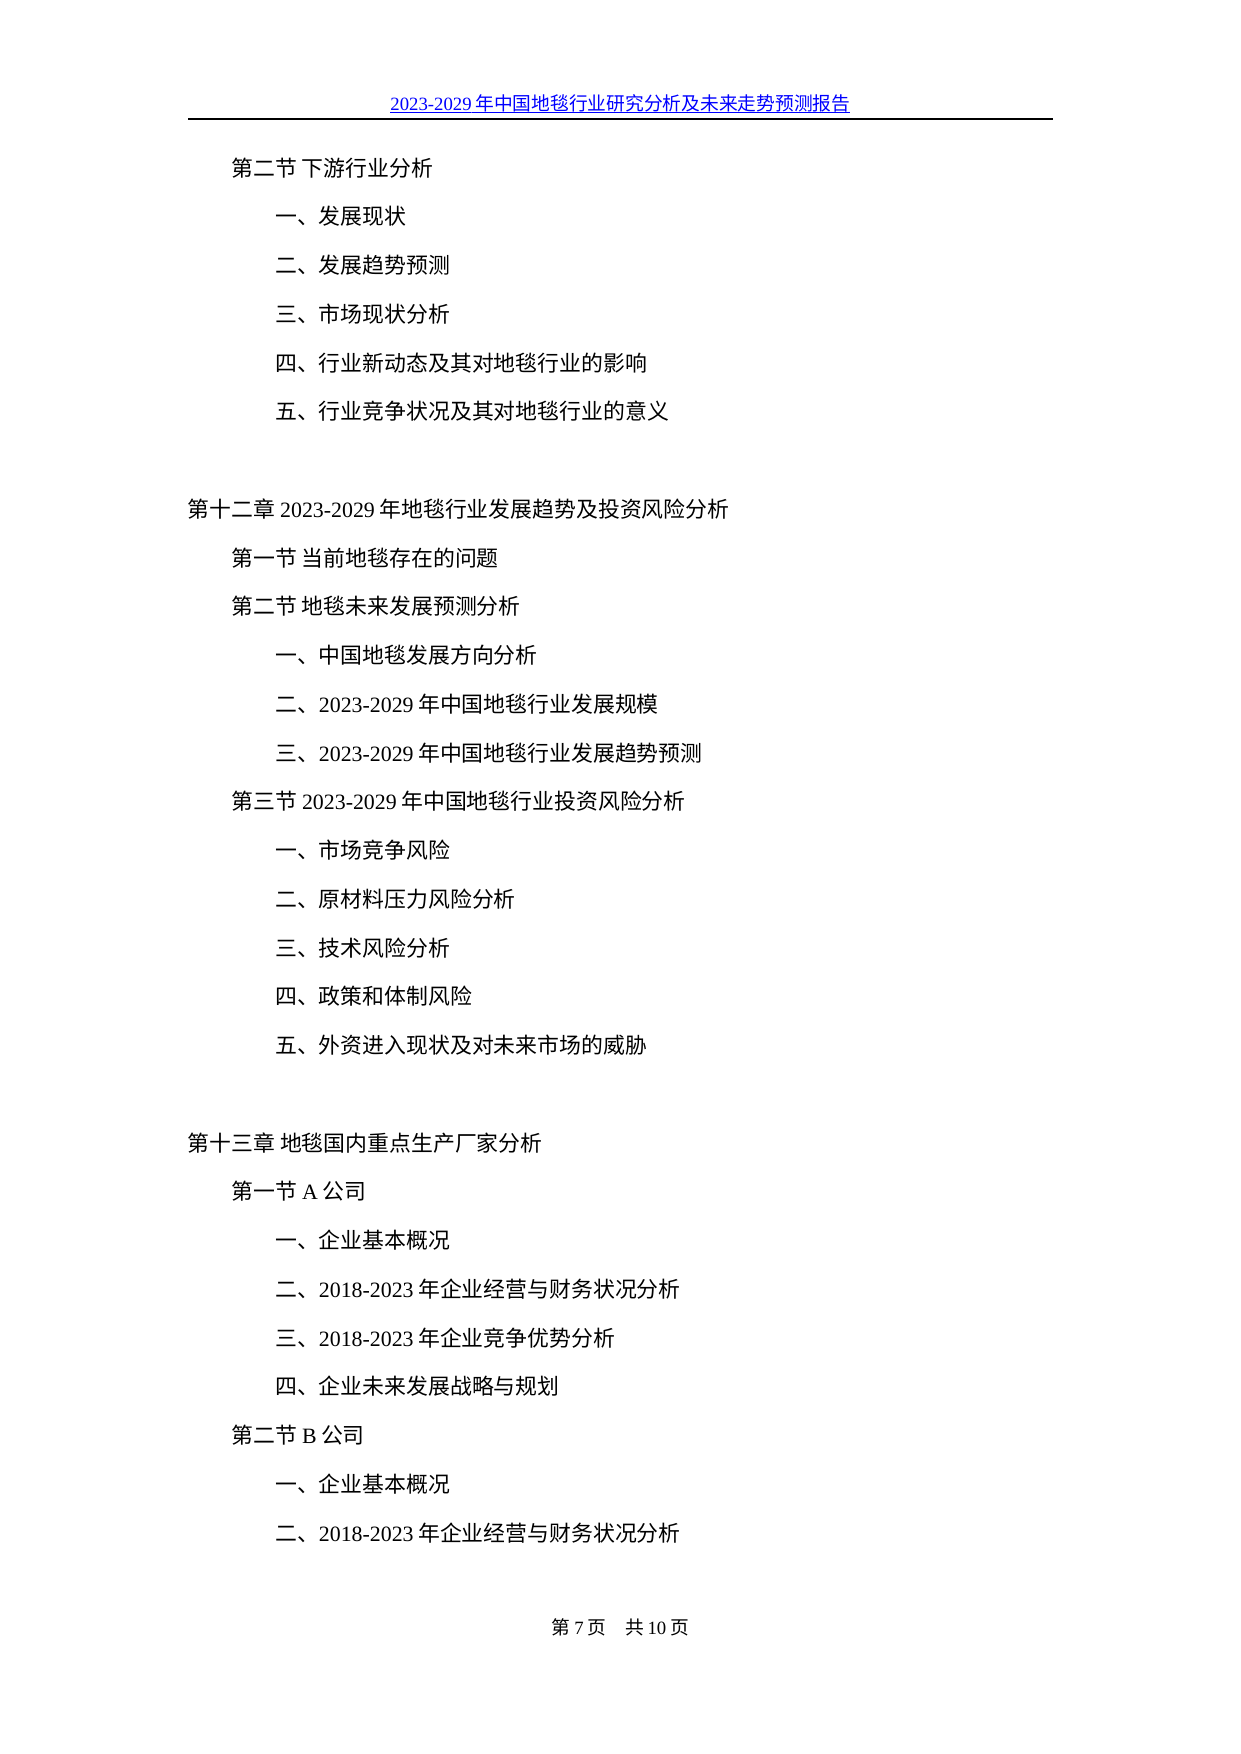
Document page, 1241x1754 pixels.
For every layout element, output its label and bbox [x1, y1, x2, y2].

text [187, 150, 1053, 1548]
